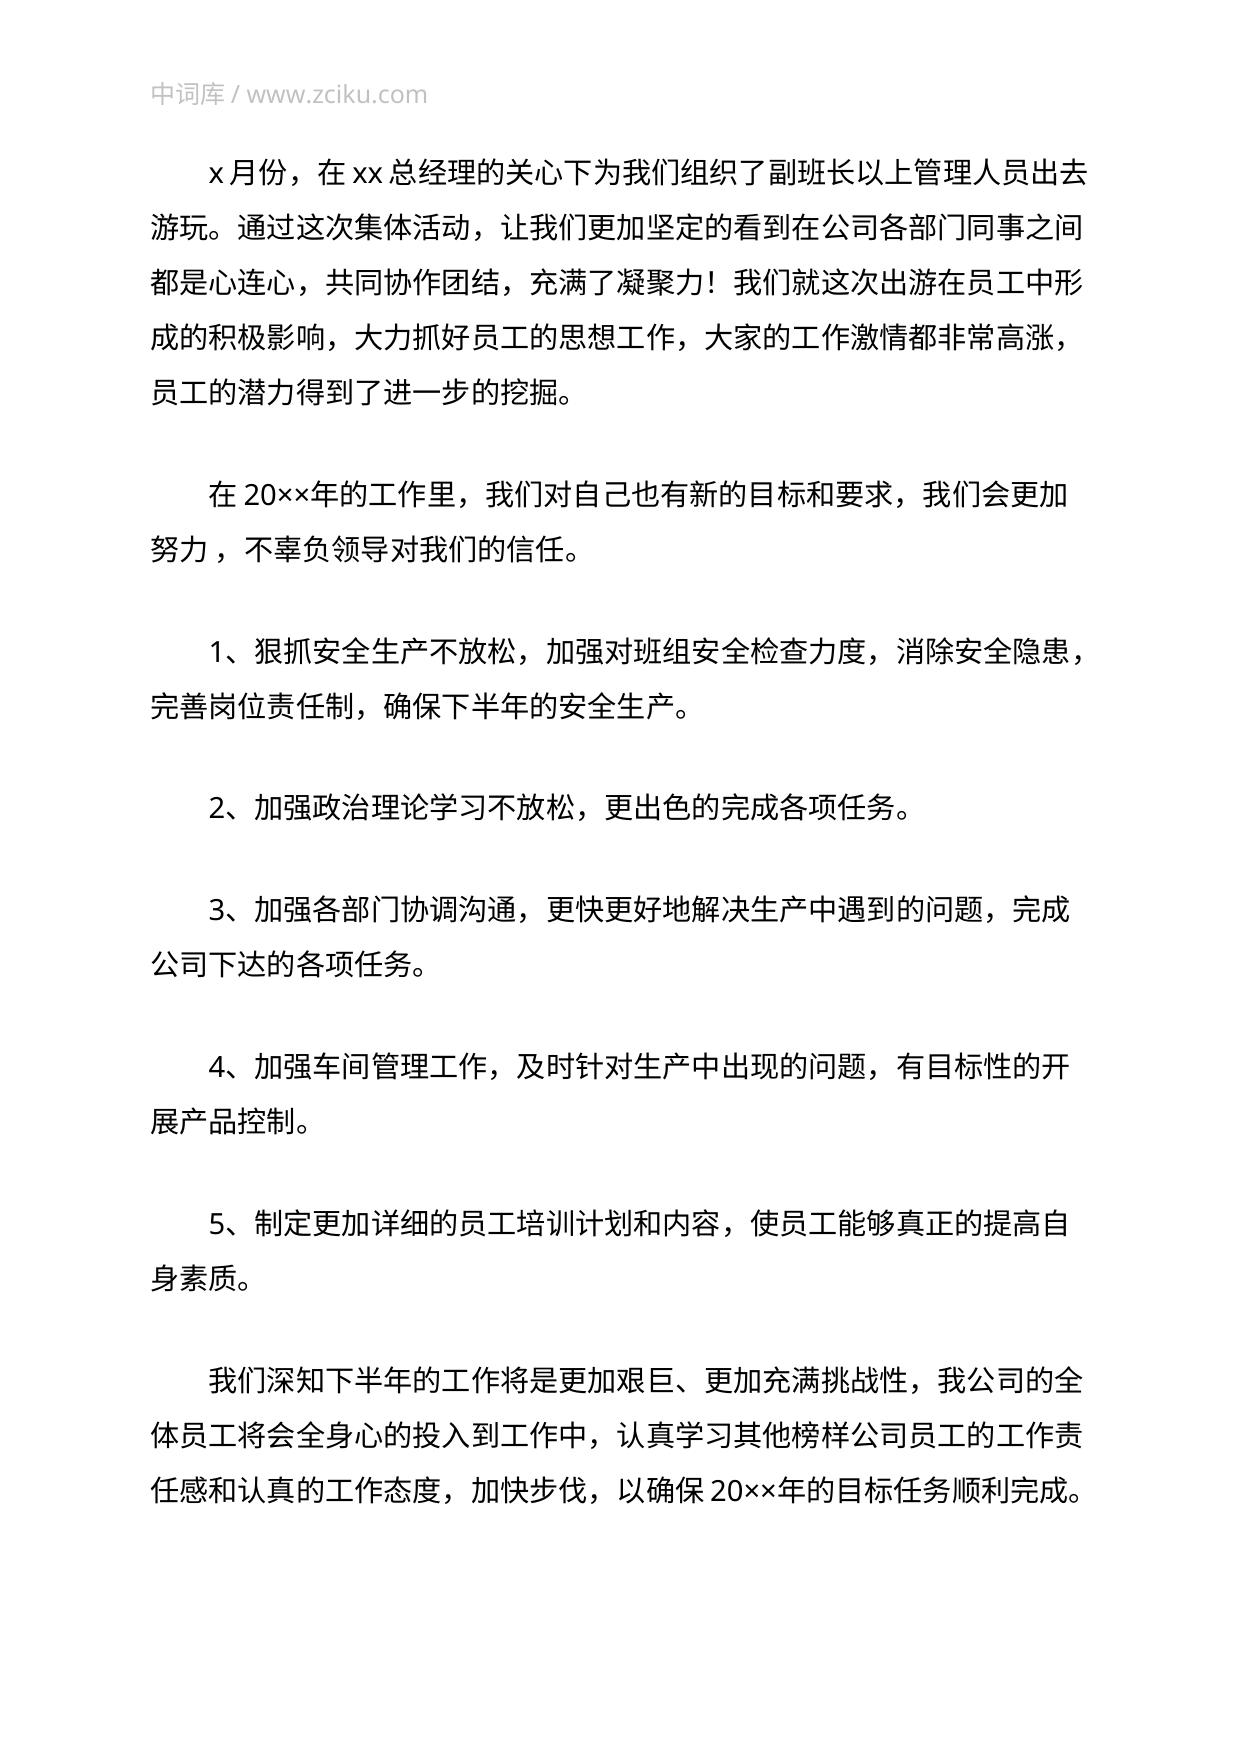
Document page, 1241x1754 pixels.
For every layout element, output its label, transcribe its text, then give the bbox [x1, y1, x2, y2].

text 5、制定更加详细的员工培训计划和内容，使员工能够真正的提高自身素质。 [150, 1201, 1090, 1298]
text 4、加强车间管理工作，及时针对生产中出现的问题，有目标性的开展产品控制。 [150, 1044, 1090, 1141]
text 3、加强各部门协调沟通，更快更好地解决生产中遇到的问题，完成公司下达的各项任务。 [150, 887, 1090, 984]
text 我们深知下半年的工作将是更加艰巨、更加充满挑战性，我公司的全体员工将会全身心的投入到工作中，认真学习其他榜样公司员工的工作责任感和认真的工作态度，加快步伐，以确保20××年的目标任务顺利完成。 [150, 1357, 1090, 1509]
text x月份，在xx总经理的关心下为我们组织了副班长以上管理人员出去游玩。通过这次集体活动，让我们更加坚定的看到在公司各部门同事之间都是心连心，共同协作团结，充满了凝聚力！我们就这次出游在员工中形成的积极影响，大力抓好员工的思想工作，大家的工作激情都非常高涨，员工的潜力得到了进一步的挖掘。 [150, 150, 1090, 412]
text 2、加强政治理论学习不放松，更出色的完成各项任务。 [150, 785, 1090, 827]
text 1、狠抓安全生产不放松，加强对班组安全检查力度，消除安全隐患，完善岗位责任制，确保下半年的安全生产。 [150, 628, 1090, 726]
text 在20××年的工作里，我们对自己也有新的目标和要求，我们会更加努力 ，不辜负领导对我们的信任。 [150, 471, 1090, 569]
